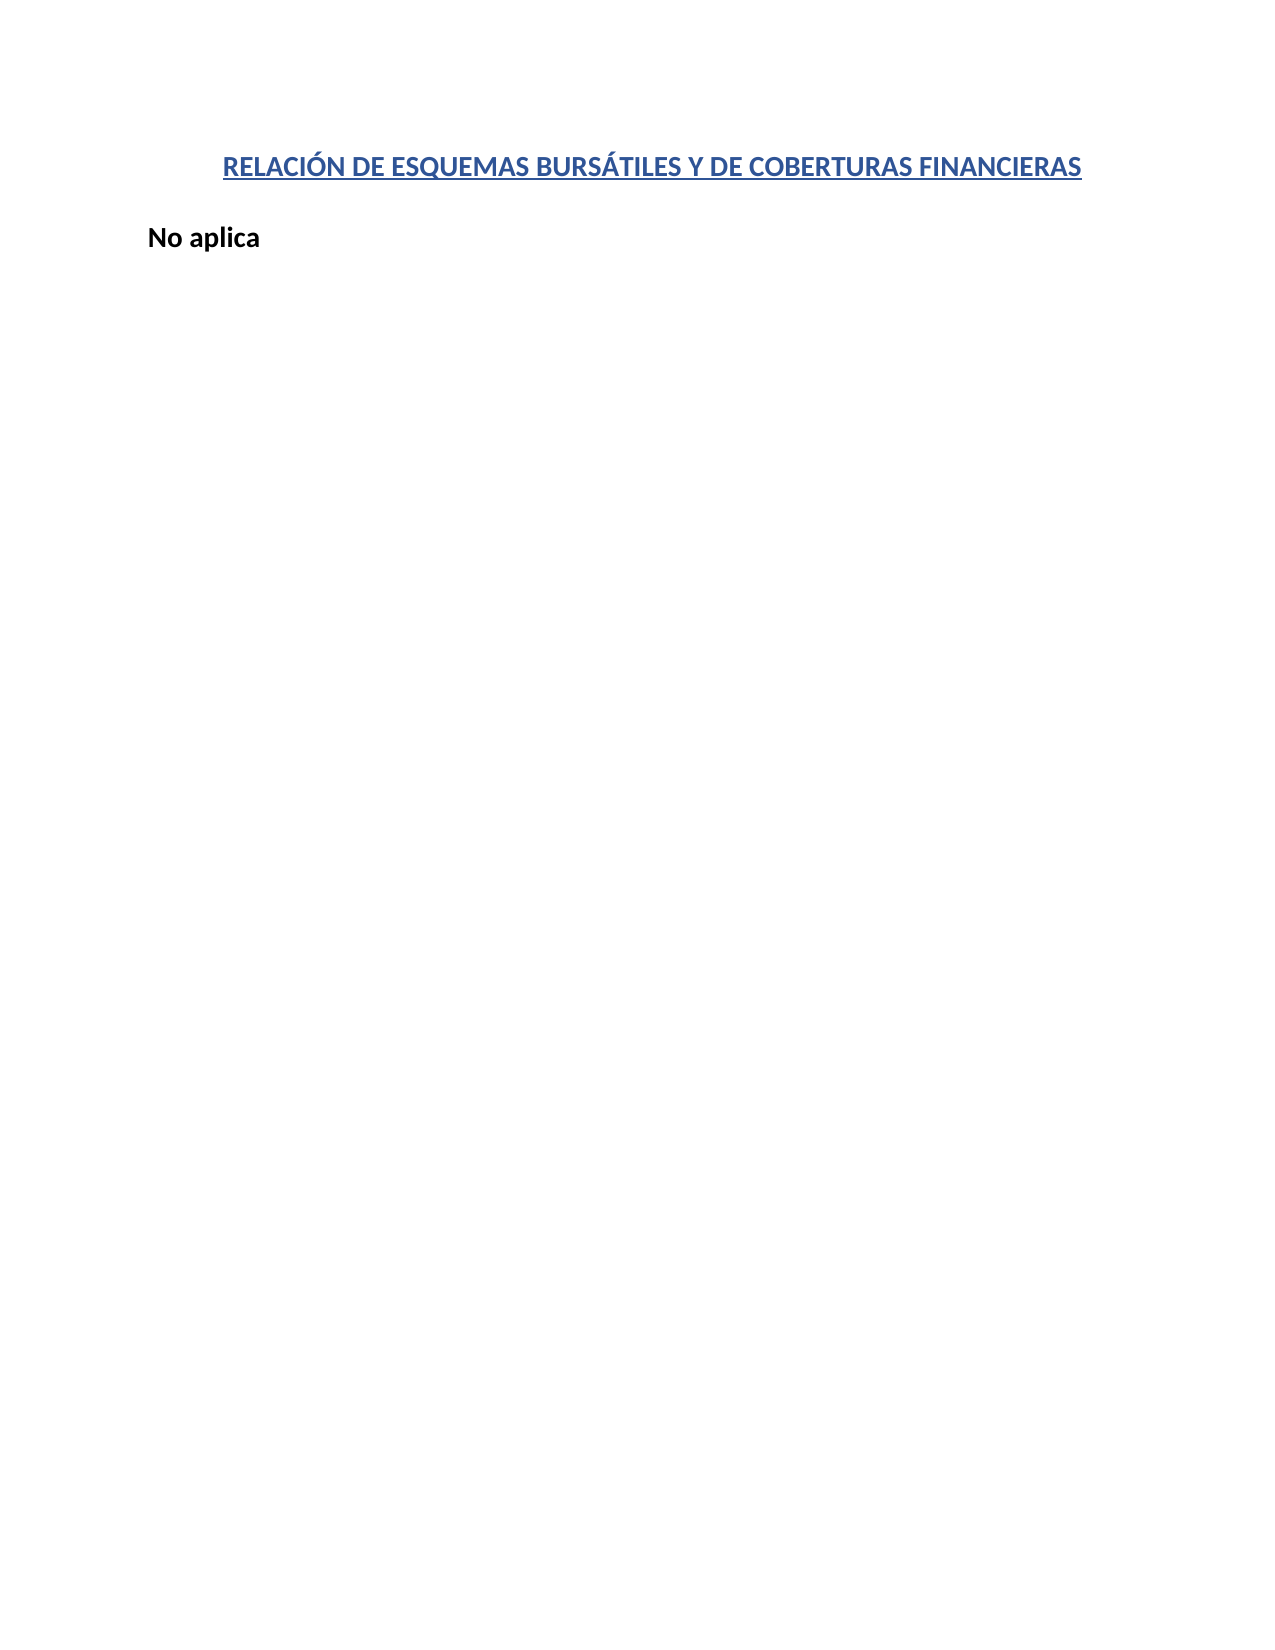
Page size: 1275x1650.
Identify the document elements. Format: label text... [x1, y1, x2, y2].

text No aplica [148, 219, 1157, 254]
text RELACIÓN DE ESQUEMAS BURSÁTILES Y DE COBERTURAS FINANCIERAS [148, 148, 1157, 183]
